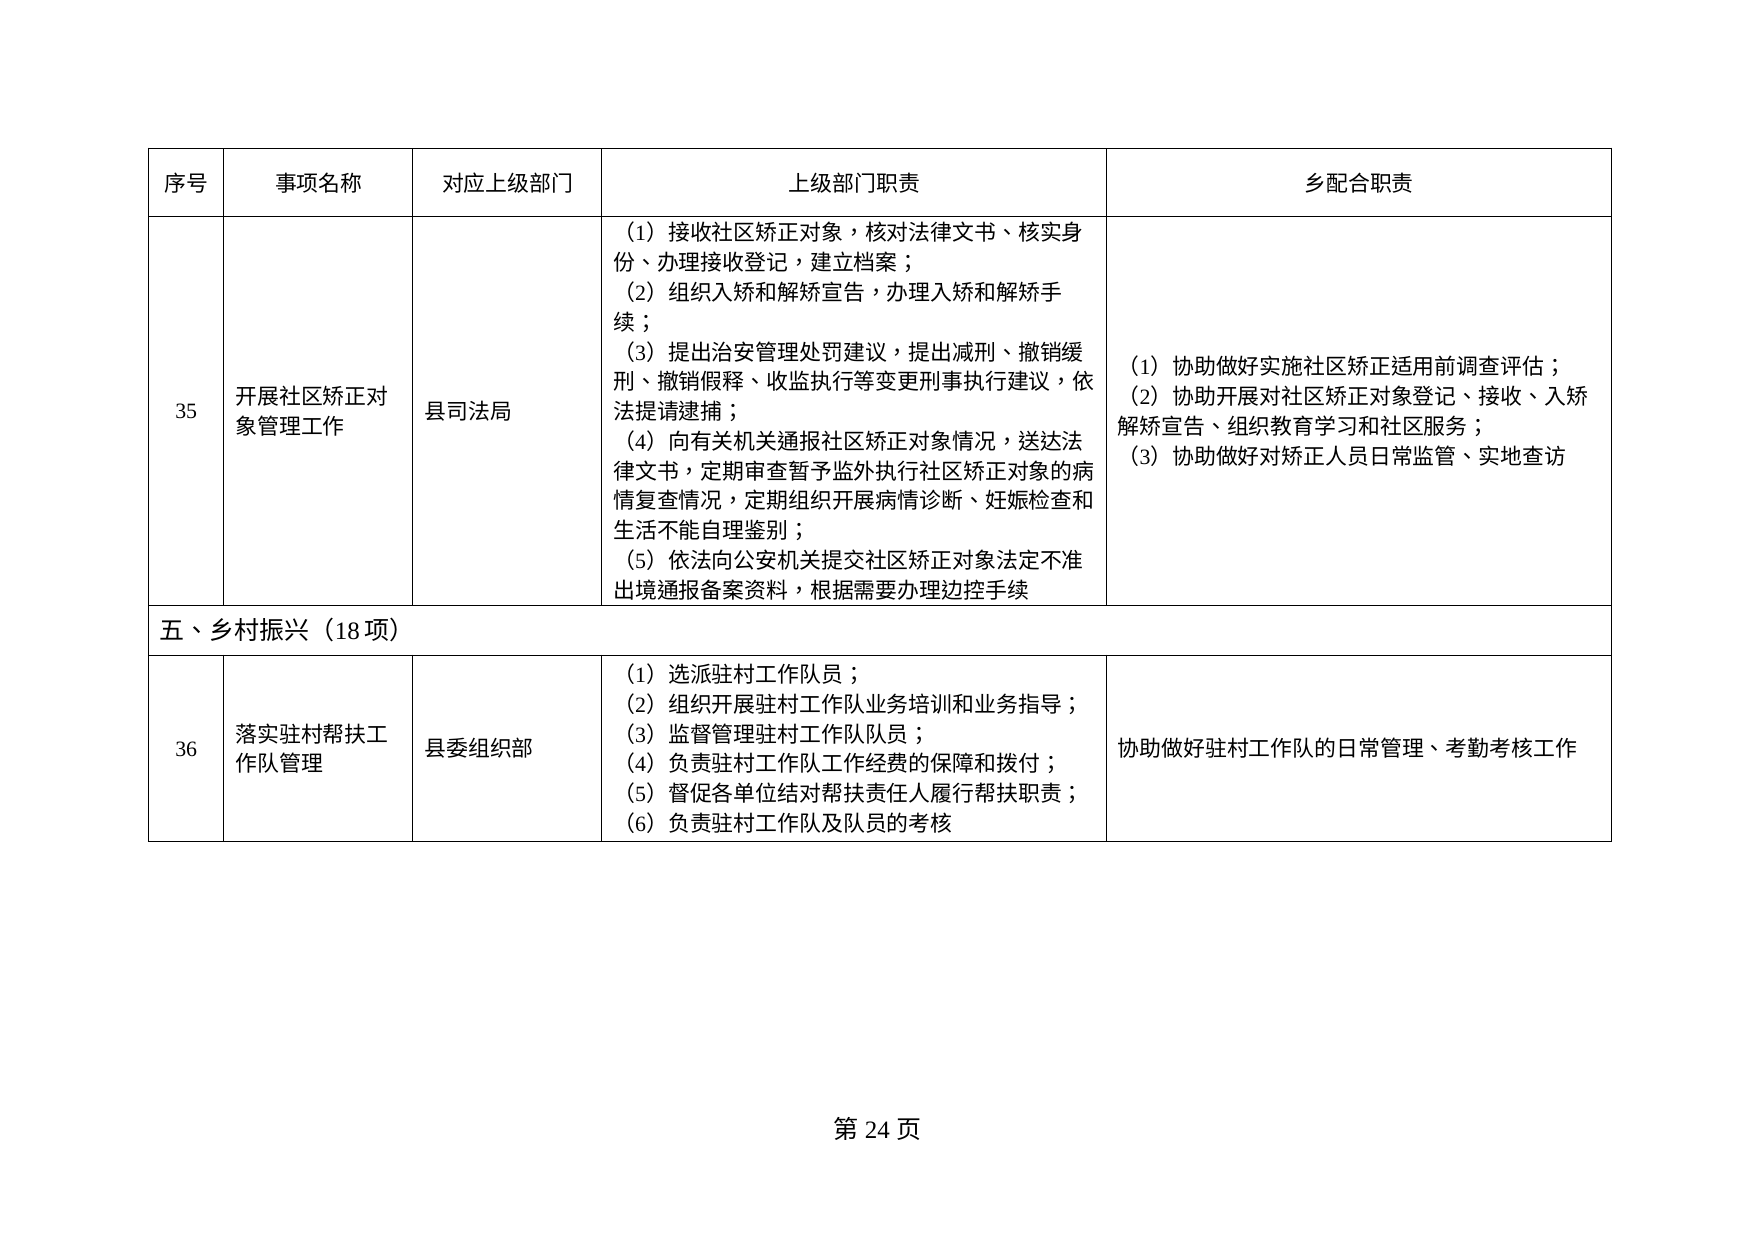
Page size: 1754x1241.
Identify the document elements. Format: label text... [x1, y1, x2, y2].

table_header 上级部门职责 [602, 149, 1106, 216]
table_cell 35 [149, 217, 223, 604]
table_header 乡配合职责 [1107, 149, 1611, 216]
table_header 序号 [149, 149, 223, 216]
table_cell 县司法局 [413, 217, 601, 604]
table_cell （1）选派驻村工作队员； （2）组织开展驻村工作队业务培训和业务指导； （3）监督管理驻村工作队队员； （4）负责驻村工作队工作经费的保障和拨付； （5）督促各单位结对帮扶责任人履行帮扶职责； （6）负责驻村工作队及队员的考核 [602, 656, 1106, 841]
table_cell （1）协助做好实施社区矫正适用前调查评估； （2）协助开展对社区矫正对象登记、接收、入矫解矫宣告、组织教育学习和社区服务； （3）协助做好对矫正人员日常监管、实地查访 [1107, 217, 1611, 604]
table_cell 落实驻村帮扶工作队管理 [224, 656, 412, 841]
table_cell 协助做好驻村工作队的日常管理、考勤考核工作 [1107, 656, 1611, 841]
table_cell （1）接收社区矫正对象，核对法律文书、核实身份、办理接收登记，建立档案； （2）组织入矫和解矫宣告，办理入矫和解矫手续； （3）提出治安管理处罚建议，提出减刑、撤销缓刑、撤销假释、收监执行等变更刑事执行建议，依法提请逮捕； （4）向有关机关通报社区矫正对象情况，送达法律文书，定期审查暂予监外执行社区矫正对象的病情复查情况，定期组织开展病情诊断、妊娠检查和生活不能自理鉴别； （5）依法向公安机关提交社区矫正对象法定不准出境通报备案资料，根据需要办理边控手续 [602, 217, 1106, 604]
table_cell 县委组织部 [413, 656, 601, 841]
table_header 事项名称 [224, 149, 412, 216]
table_header 对应上级部门 [413, 149, 601, 216]
table_cell 36 [149, 656, 223, 841]
table_cell 五、乡村振兴（18项） [149, 606, 1611, 654]
table_cell 开展社区矫正对象管理工作 [224, 217, 412, 604]
